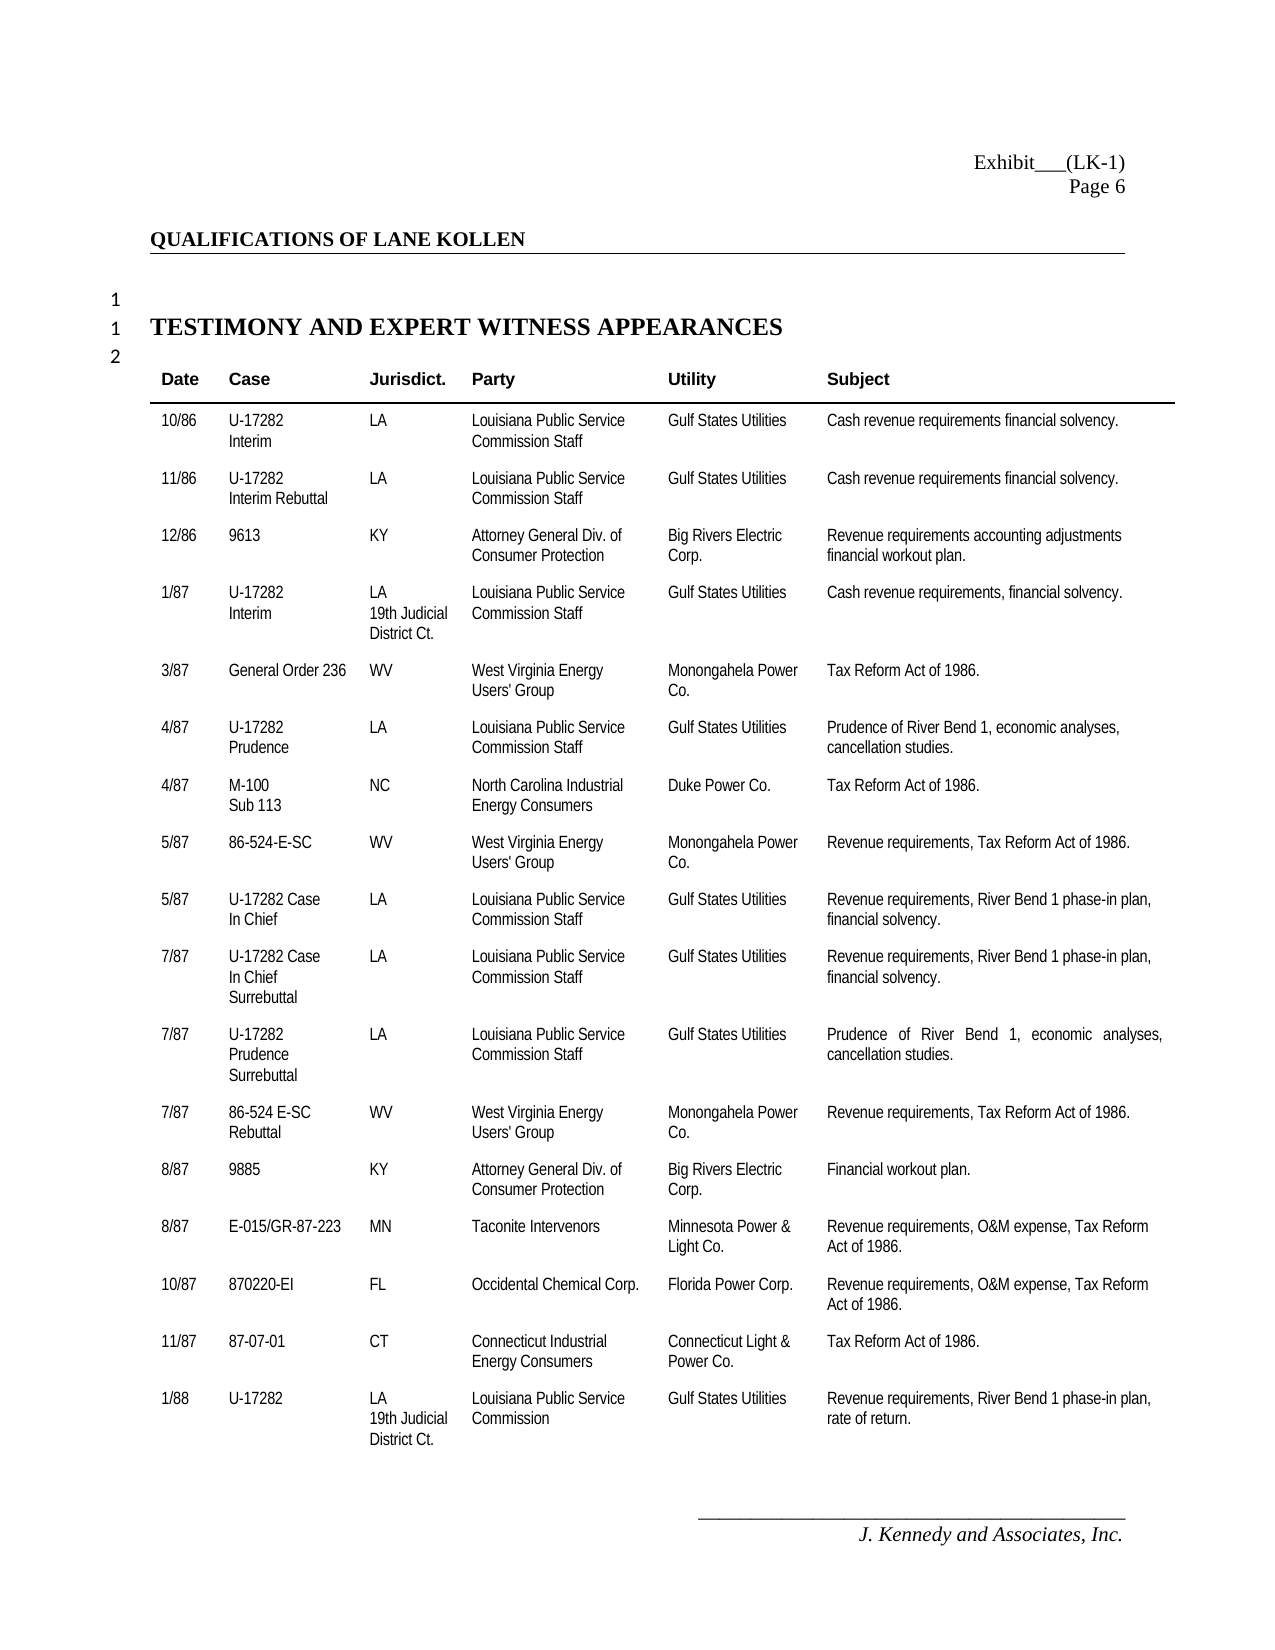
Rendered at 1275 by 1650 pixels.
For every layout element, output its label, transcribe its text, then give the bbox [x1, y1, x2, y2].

table_cell 7/87 [150, 1095, 217, 1152]
table_header Subject [816, 369, 1174, 402]
table_cell Connecticut Industrial Energy Consumers [460, 1324, 657, 1382]
table_cell WV [358, 654, 460, 711]
table_cell Louisiana Public Service Commission Staff [460, 461, 657, 519]
table_cell Tax Reform Act of 1986. [816, 768, 1174, 825]
table_cell 11/86 [150, 461, 217, 519]
table_cell Revenue requirements, River Bend 1 phase-in plan, financial solvency. [816, 883, 1174, 940]
table_cell Revenue requirements, Tax Reform Act of 1986. [816, 825, 1174, 883]
table_cell 8/87 [150, 1210, 217, 1267]
table_cell Florida Power Corp. [657, 1267, 816, 1324]
table_cell Revenue requirements, River Bend 1 phase-in plan, rate of return. [816, 1382, 1174, 1459]
table_cell West Virginia Energy Users' Group [460, 654, 657, 711]
table_cell Duke Power Co. [657, 768, 816, 825]
table_cell 3/87 [150, 654, 217, 711]
table_cell Gulf States Utilities [657, 404, 816, 461]
table_cell 1/88 [150, 1382, 217, 1459]
text TESTIMONY AND EXPERT WITNESS APPEARANCES [150, 312, 1125, 340]
table_cell Gulf States Utilities [657, 940, 816, 1018]
table_cell 11/87 [150, 1324, 217, 1382]
table_cell West Virginia Energy Users' Group [460, 825, 657, 883]
table_cell Prudence of River Bend 1, economic analyses, cancellation studies. [816, 1018, 1174, 1095]
table_cell Revenue requirements accounting adjustments financial workout plan. [816, 519, 1174, 576]
table_cell Gulf States Utilities [657, 461, 816, 519]
table_cell Louisiana Public Service Commission Staff [460, 1018, 657, 1095]
table_cell FL [358, 1267, 460, 1324]
table_header Date [150, 369, 217, 402]
table_cell Gulf States Utilities [657, 1382, 816, 1459]
table_cell Monongahela Power Co. [657, 825, 816, 883]
table_cell U-17282 Interim [217, 404, 358, 461]
table_cell KY [358, 519, 460, 576]
table_cell Cash revenue requirements financial solvency. [816, 461, 1174, 519]
table_cell 9885 [217, 1153, 358, 1210]
table_cell U-17282 Case In Chief [217, 883, 358, 940]
table_cell 5/87 [150, 883, 217, 940]
table_cell U-17282 Case In Chief Surrebuttal [217, 940, 358, 1018]
table_cell Prudence of River Bend 1, economic analyses, cancellation studies. [816, 711, 1174, 768]
table_cell Gulf States Utilities [657, 711, 816, 768]
table_cell Cash revenue requirements financial solvency. [816, 404, 1174, 461]
table_cell Revenue requirements, River Bend 1 phase-in plan, financial solvency. [816, 940, 1174, 1018]
table_cell Occidental Chemical Corp. [460, 1267, 657, 1324]
table_cell M-100 Sub 113 [217, 768, 358, 825]
table_cell Monongahela Power Co. [657, 654, 816, 711]
table_header Jurisdict. [358, 369, 460, 402]
table_cell Gulf States Utilities [657, 576, 816, 653]
table_cell U-17282 Interim Rebuttal [217, 461, 358, 519]
table_cell 870220-EI [217, 1267, 358, 1324]
table_cell Revenue requirements, O&M expense, Tax Reform Act of 1986. [816, 1267, 1174, 1324]
table_cell U-17282 Prudence Surrebuttal [217, 1018, 358, 1095]
table_cell Cash revenue requirements, financial solvency. [816, 576, 1174, 653]
table_cell Monongahela Power Co. [657, 1095, 816, 1152]
table_cell LA [358, 711, 460, 768]
table_cell Financial workout plan. [816, 1153, 1174, 1210]
table_cell Minnesota Power & Light Co. [657, 1210, 816, 1267]
table_cell Louisiana Public Service Commission Staff [460, 940, 657, 1018]
table_cell LA [358, 940, 460, 1018]
table_cell Big Rivers Electric Corp. [657, 519, 816, 576]
table_cell KY [358, 1153, 460, 1210]
table_cell U-17282 [217, 1382, 358, 1459]
table_cell 1/87 [150, 576, 217, 653]
table_cell Louisiana Public Service Commission [460, 1382, 657, 1459]
table_cell Attorney General Div. of Consumer Protection [460, 1153, 657, 1210]
table_cell 87-07-01 [217, 1324, 358, 1382]
table_cell Gulf States Utilities [657, 1018, 816, 1095]
table_cell 86-524 E-SC Rebuttal [217, 1095, 358, 1152]
table_cell North Carolina Industrial Energy Consumers [460, 768, 657, 825]
table_cell West Virginia Energy Users' Group [460, 1095, 657, 1152]
table_cell Gulf States Utilities [657, 883, 816, 940]
table_cell Big Rivers Electric Corp. [657, 1153, 816, 1210]
table_cell 7/87 [150, 940, 217, 1018]
table_cell MN [358, 1210, 460, 1267]
table_cell WV [358, 825, 460, 883]
table_cell Louisiana Public Service Commission Staff [460, 576, 657, 653]
table_cell E-015/GR-87-223 [217, 1210, 358, 1267]
table_cell 10/86 [150, 404, 217, 461]
table_header Utility [657, 369, 816, 402]
table_cell LA 19th Judicial District Ct. [358, 576, 460, 653]
table_cell U-17282 Interim [217, 576, 358, 653]
table_cell 86-524-E-SC [217, 825, 358, 883]
table_cell LA [358, 404, 460, 461]
table_cell Taconite Intervenors [460, 1210, 657, 1267]
table_cell 12/86 [150, 519, 217, 576]
table_cell Tax Reform Act of 1986. [816, 654, 1174, 711]
table_cell 4/87 [150, 711, 217, 768]
table_cell Attorney General Div. of Consumer Protection [460, 519, 657, 576]
table_cell 8/87 [150, 1153, 217, 1210]
table_cell Connecticut Light & Power Co. [657, 1324, 816, 1382]
table_cell General Order 236 [217, 654, 358, 711]
table_cell 5/87 [150, 825, 217, 883]
table_cell LA [358, 461, 460, 519]
table_cell Tax Reform Act of 1986. [816, 1324, 1174, 1382]
table_cell CT [358, 1324, 460, 1382]
table_header Party [460, 369, 657, 402]
table_cell Louisiana Public Service Commission Staff [460, 404, 657, 461]
table_header Case [217, 369, 358, 402]
table_cell LA [358, 883, 460, 940]
table_cell 4/87 [150, 768, 217, 825]
table_cell 10/87 [150, 1267, 217, 1324]
table_cell Louisiana Public Service Commission Staff [460, 711, 657, 768]
table_cell 7/87 [150, 1018, 217, 1095]
table_cell U-17282 Prudence [217, 711, 358, 768]
table_cell Revenue requirements, O&M expense, Tax Reform Act of 1986. [816, 1210, 1174, 1267]
table_cell 9613 [217, 519, 358, 576]
table_cell Louisiana Public Service Commission Staff [460, 883, 657, 940]
table_cell NC [358, 768, 460, 825]
table_cell WV [358, 1095, 460, 1152]
table_cell LA [358, 1018, 460, 1095]
table_cell Revenue requirements, Tax Reform Act of 1986. [816, 1095, 1174, 1152]
table_cell LA 19th Judicial District Ct. [358, 1382, 460, 1459]
